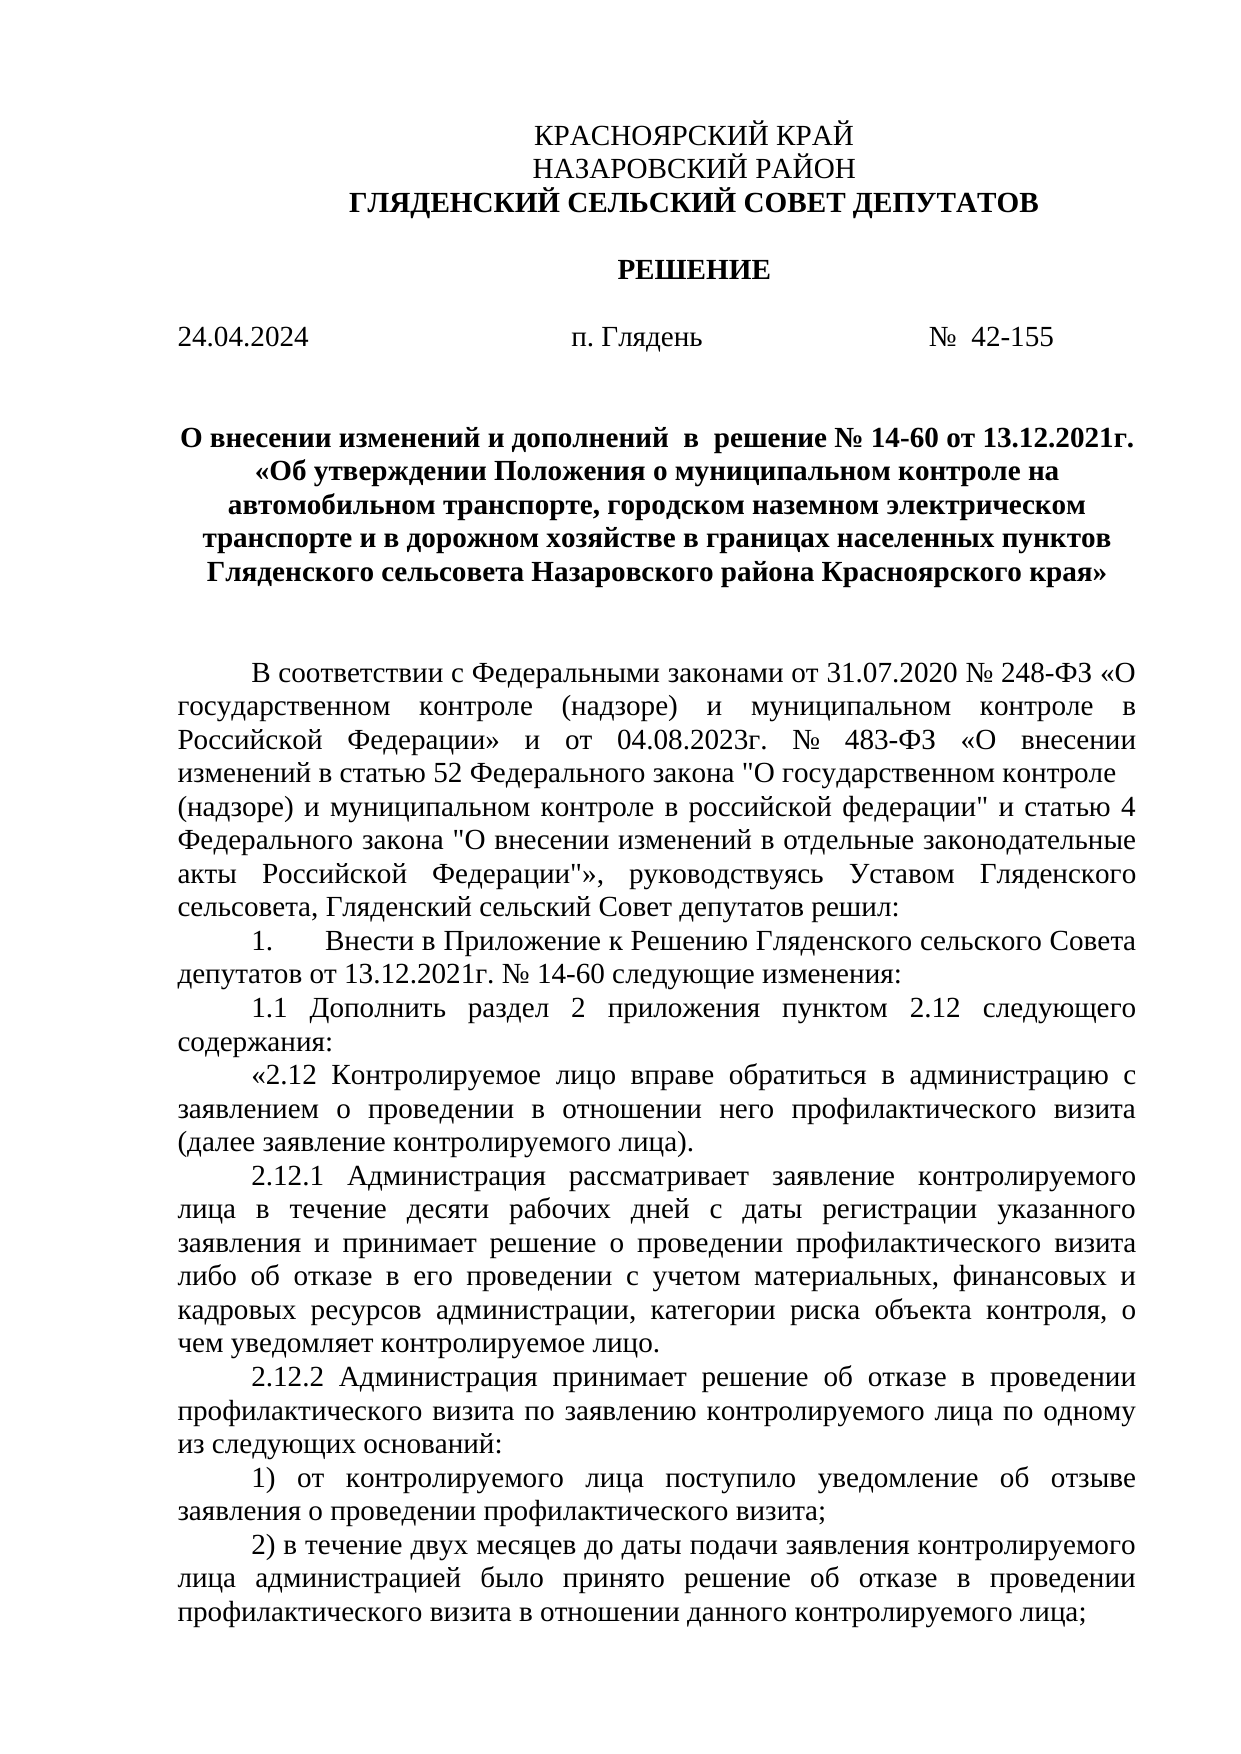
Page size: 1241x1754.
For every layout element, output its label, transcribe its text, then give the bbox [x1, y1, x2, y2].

list Внести в Приложение к Решению Гляденского сельского Совета депутатов от 13.12.2021г. № 14-60 следующие изменения: [177, 923, 1137, 990]
text 24.04.2024 п. Глядень № 42-155 [177, 319, 1137, 353]
text В соответствии с Федеральными законами от 31.07.2020 № 248-ФЗ «О государственном контроле (надзоре) и муниципальном контроле в Российской Федерации» и от 04.08.2023г. № 483-ФЗ «О внесении изменений в статью 52 Федерального закона "О государственном контроле [177, 655, 1137, 789]
text 1) от контролируемого лица поступило уведомление об отзыве заявления о проведении профилактического визита; [177, 1460, 1137, 1527]
text 2) в течение двух месяцев до даты подачи заявления контролируемого лица администрацией было принято решение об отказе в проведении профилактического визита в отношении данного контролируемого лица; [177, 1527, 1137, 1627]
text НАЗАРОВСКИЙ РАЙОН [177, 152, 1137, 185]
text ГЛЯДЕНСКИЙ СЕЛЬСКИЙ СОВЕТ ДЕПУТАТОВ [177, 185, 1137, 219]
text 2.12.1 Администрация рассматривает заявление контролируемого лица в течение десяти рабочих дней с даты регистрации указанного заявления и принимает решение о проведении профилактического визита либо об отказе в его проведении с учетом материальных, финансовых и кадровых ресурсов администрации, категории риска объекта контроля, о чем уведомляет контролируемое лицо. [177, 1158, 1137, 1359]
text КРАСНОЯРСКИЙ КРАЙ [177, 118, 1137, 152]
text «2.12 Контролируемое лицо вправе обратиться в администрацию с заявлением о проведении в отношении него профилактического визита (далее заявление контролируемого лица). [177, 1057, 1137, 1158]
text (надзоре) и муниципальном контроле в российской федерации" и статью 4 Федерального закона "О внесении изменений в отдельные законодательные акты Российской Федерации"», руководствуясь Уставом Гляденского сельсовета, Гляденский сельский Совет депутатов решил: [177, 789, 1137, 923]
text О внесении изменений и дополнений в решение № 14-60 от 13.12.2021г. «Об утверждении Положения о муниципальном контроле на автомобильном транспорте, городском наземном электрическом транспорте и в дорожном хозяйстве в границах населенных пунктов Гляденского сельсовета Назаровского района Красноярского края» [177, 420, 1137, 588]
text РЕШЕНИЕ [177, 252, 1137, 286]
text 1.1 Дополнить раздел 2 приложения пунктом 2.12 следующего содержания: [177, 990, 1137, 1057]
text 2.12.2 Администрация принимает решение об отказе в проведении профилактического визита по заявлению контролируемого лица по одному из следующих оснований: [177, 1359, 1137, 1460]
